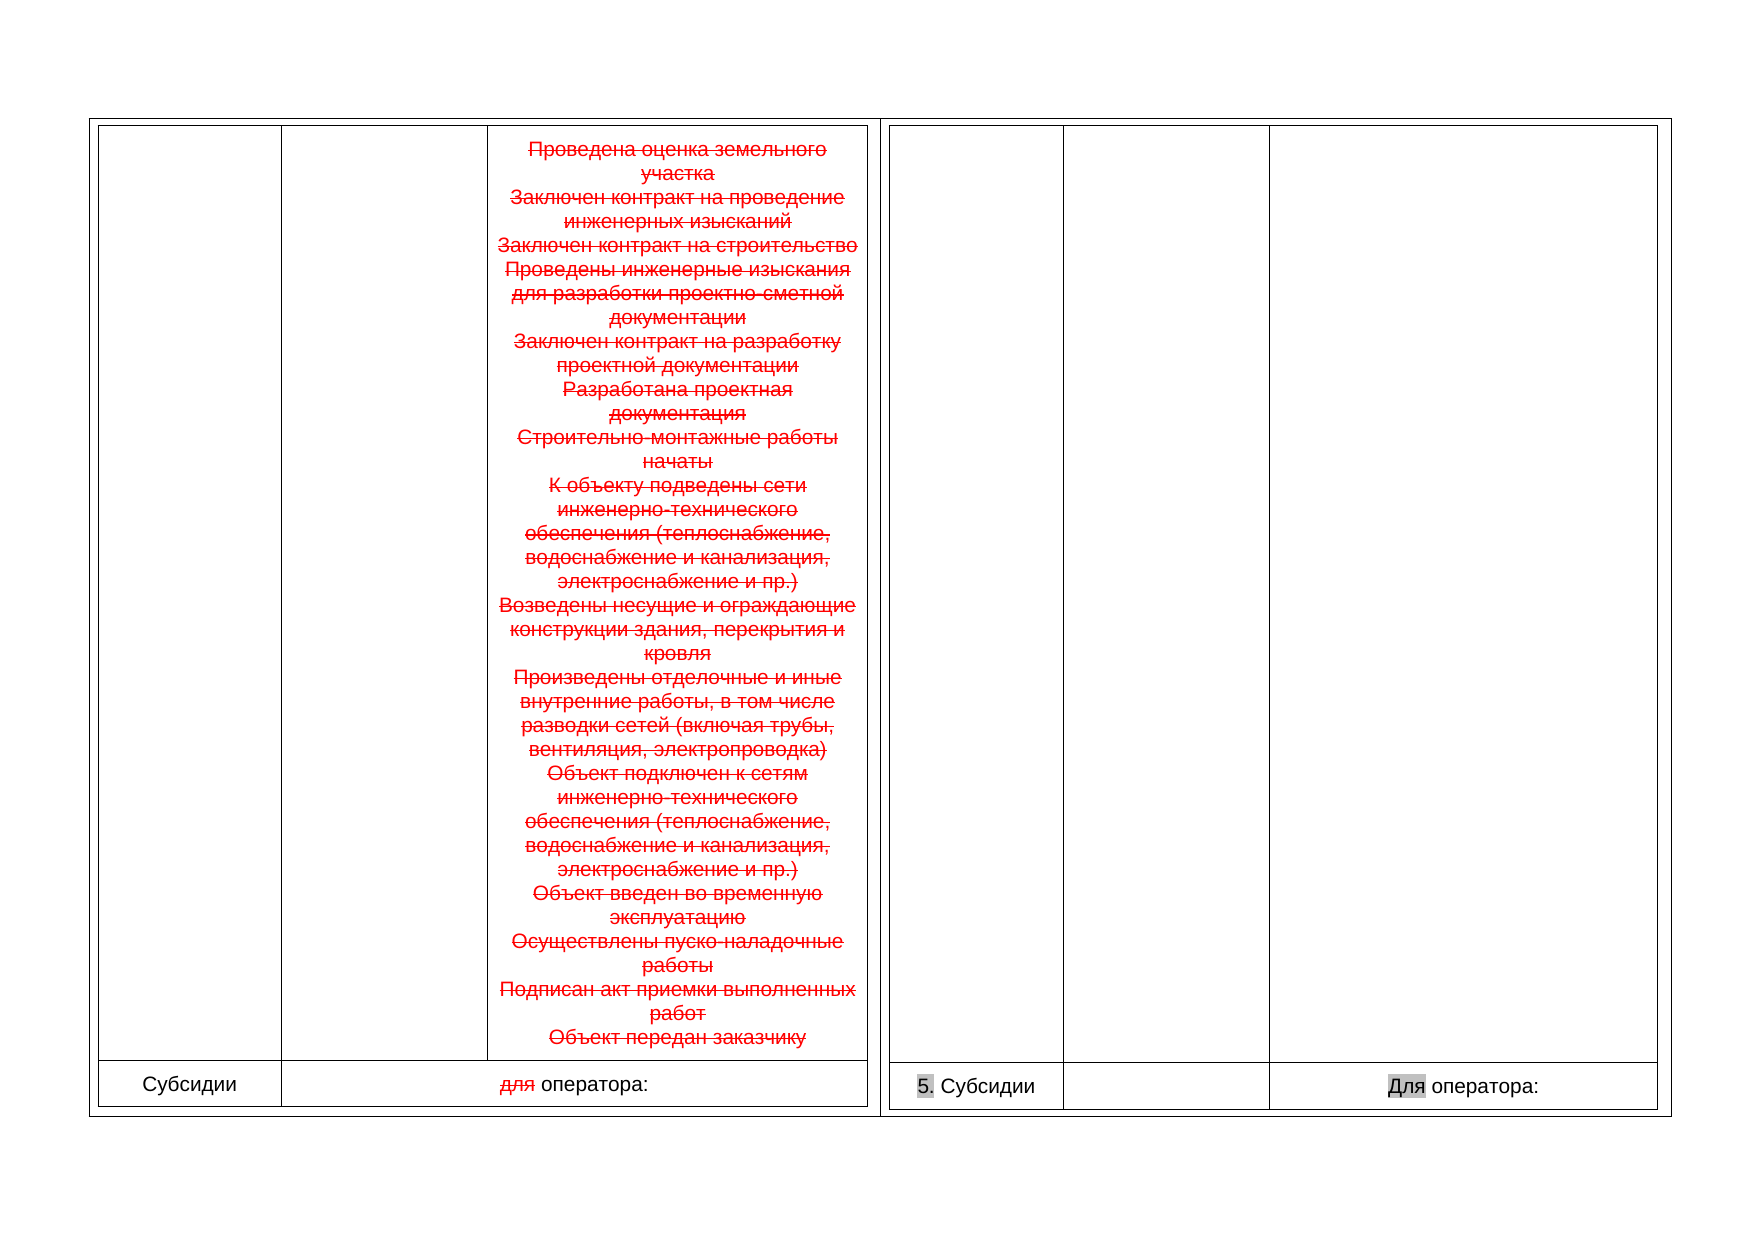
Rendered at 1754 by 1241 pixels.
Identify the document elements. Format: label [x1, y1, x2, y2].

table_cell [881, 119, 1671, 1116]
table_cell [90, 119, 880, 1116]
